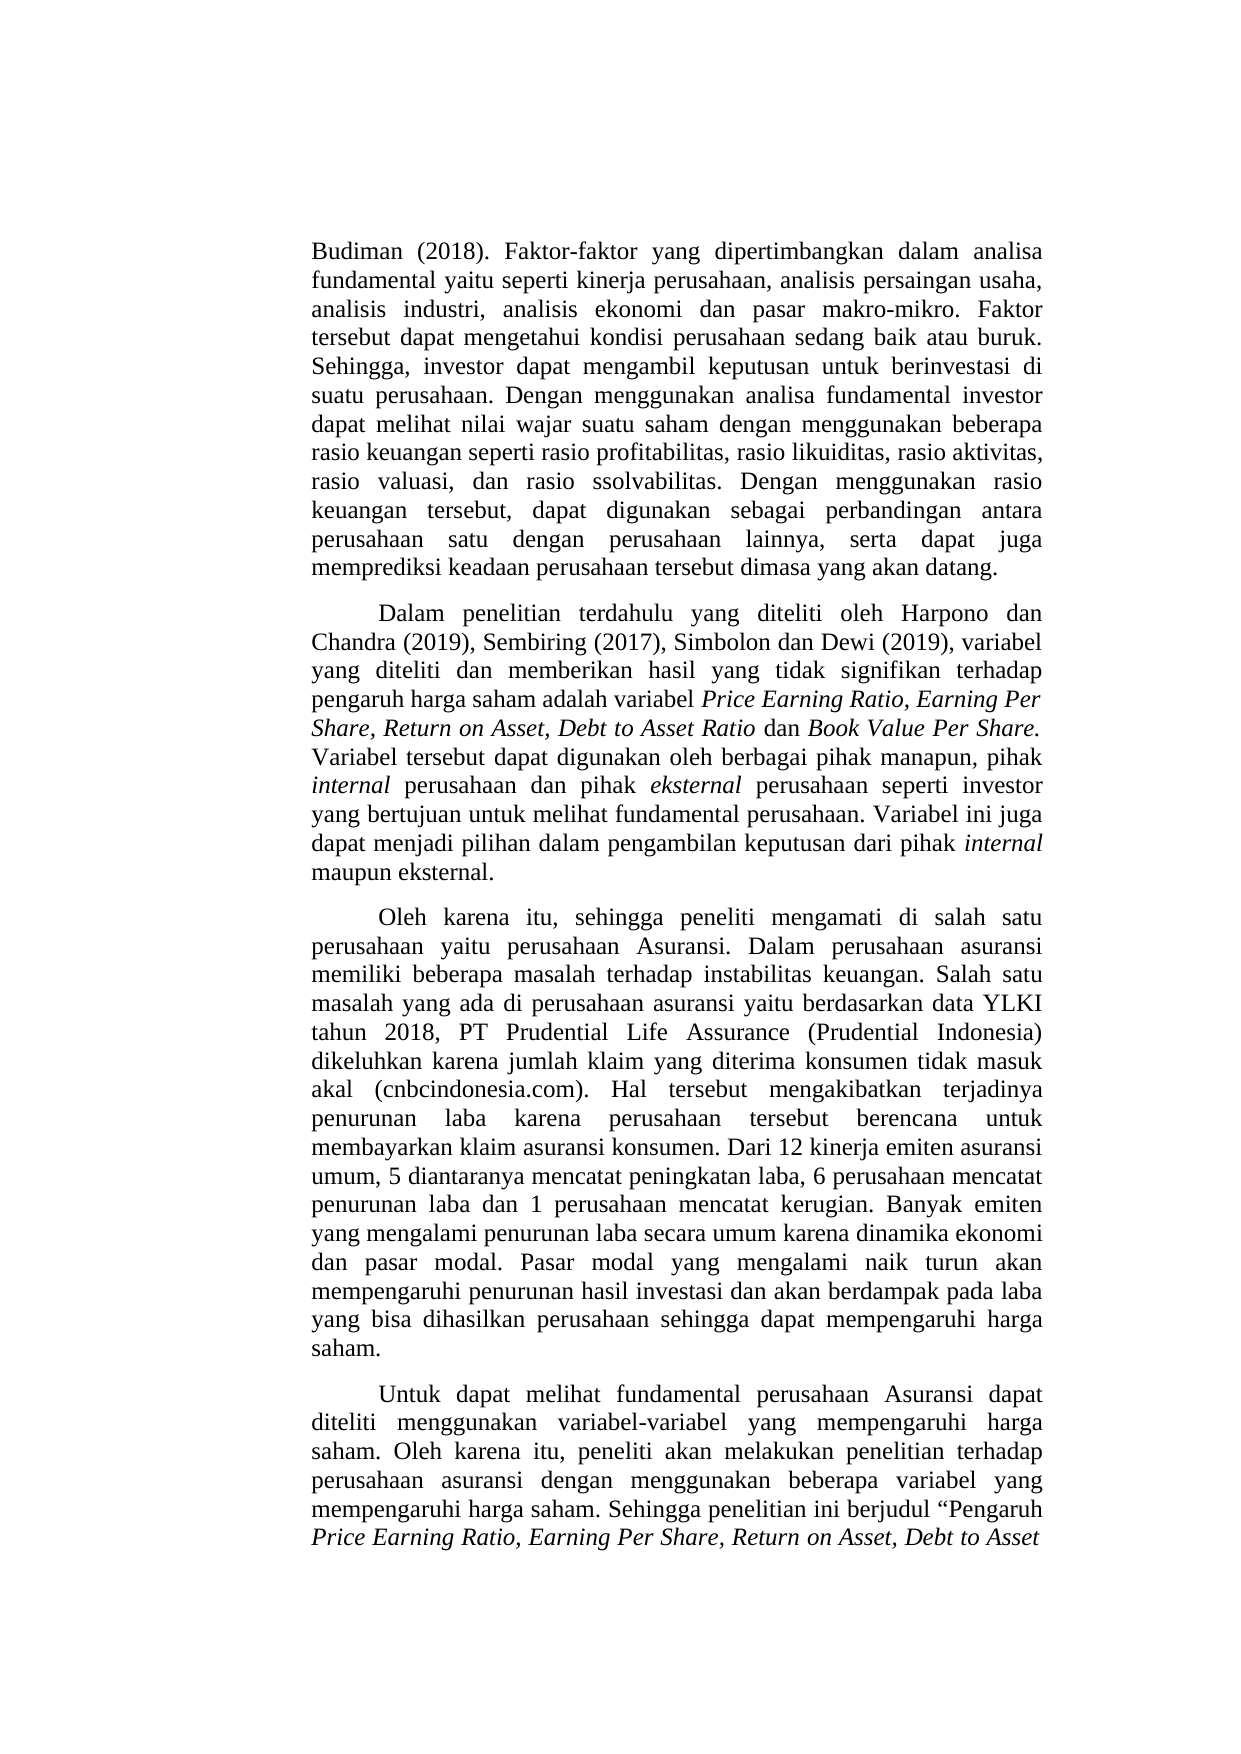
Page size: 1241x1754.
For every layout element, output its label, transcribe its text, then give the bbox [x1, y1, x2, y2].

text Dalam penelitian terdahulu yang diteliti oleh Harpono dan Chandra (2019), Sembiring (2017), Simbolon dan Dewi (2019), variabel yang diteliti dan memberikan hasil yang tidak signifikan terhadap pengaruh harga saham adalah variabel Price Earning Ratio, Earning Per Share, Return on Asset, Debt to Asset Ratio dan Book Value Per Share. Variabel tersebut dapat digunakan oleh berbagai pihak manapun, pihak internal perusahaan dan pihak eksternal perusahaan seperti investor yang bertujuan untuk melihat fundamental perusahaan. Variabel ini juga dapat menjadi pilihan dalam pengambilan keputusan dari pihak internal maupun eksternal. [311, 598, 1043, 885]
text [311, 1379, 1043, 1551]
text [311, 236, 1043, 581]
text Oleh karena itu, sehingga peneliti mengamati di salah satu perusahaan yaitu perusahaan Asuransi. Dalam perusahaan asuransi memiliki beberapa masalah terhadap instabilitas keuangan. Salah satu masalah yang ada di perusahaan asuransi yaitu berdasarkan data YLKI tahun 2018, PT Prudential Life Assurance (Prudential Indonesia) dikeluhkan karena jumlah klaim yang diterima konsumen tidak masuk akal (cnbcindonesia.com). Hal tersebut mengakibatkan terjadinya penurunan laba karena perusahaan tersebut berencana untuk membayarkan klaim asuransi konsumen. Dari 12 kinerja emiten asuransi umum, 5 diantaranya mencatat peningkatan laba, 6 perusahaan mencatat penurunan laba dan 1 perusahaan mencatat kerugian. Banyak emiten yang mengalami penurunan laba secara umum karena dinamika ekonomi dan pasar modal. Pasar modal yang mengalami naik turun akan mempengaruhi penurunan hasil investasi dan akan berdampak pada laba yang bisa dihasilkan perusahaan sehingga dapat mempengaruhi harga saham. [311, 902, 1043, 1362]
